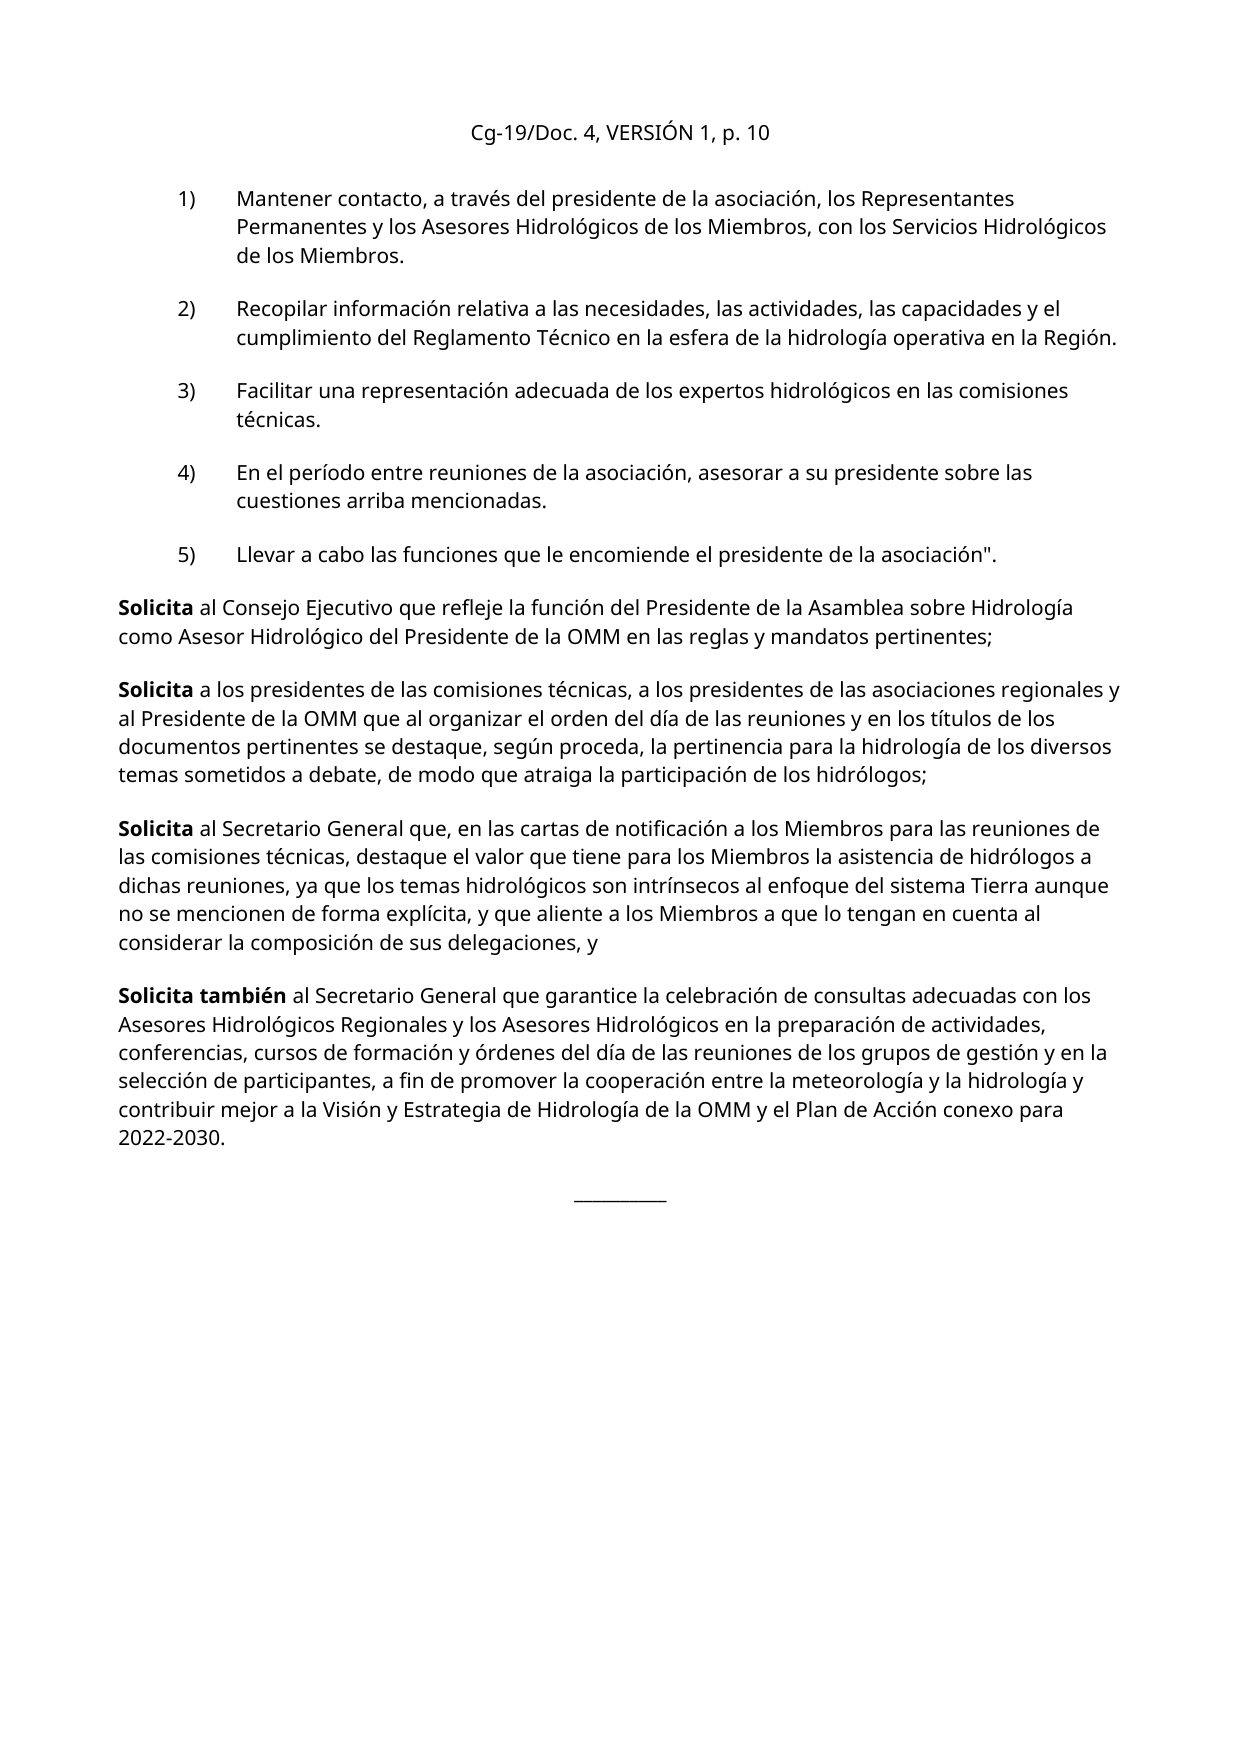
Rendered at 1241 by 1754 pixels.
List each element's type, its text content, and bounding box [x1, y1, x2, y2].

text 4) En el período entre reuniones de la asociación, asesorar a su presidente sobre las cuestiones arriba mencionadas. [177, 458, 1122, 515]
text 2) Recopilar información relativa a las necesidades, las actividades, las capacidades y el cumplimiento del Reglamento Técnico en la esfera de la hidrología operativa en la Región. [177, 294, 1122, 351]
text Solicita también al Secretario General que garantice la celebración de consultas adecuadas con los Asesores Hidrológicos Regionales y los Asesores Hidrológicos en la preparación de actividades, conferencias, cursos de formación y órdenes del día de las reuniones de los grupos de gestión y en la selección de participantes, a fin de promover la cooperación entre la meteorología y la hidrología y contribuir mejor a la Visión y Estrategia de Hidrología de la OMM y el Plan de Acción conexo para 2022-2030. [118, 981, 1122, 1152]
text Solicita al Secretario General que, en las cartas de notificación a los Miembros para las reuniones de las comisiones técnicas, destaque el valor que tiene para los Miembros la asistencia de hidrólogos a dichas reuniones, ya que los temas hidrológicos son intrínsecos al enfoque del sistema Tierra aunque no se mencionen de forma explícita, y que aliente a los Miembros a que lo tengan en cuenta al considerar la composición de sus delegaciones, y [118, 814, 1122, 956]
text 3) Facilitar una representación adecuada de los expertos hidrológicos en las comisiones técnicas. [177, 376, 1122, 433]
text __________ [118, 1177, 1122, 1205]
text Solicita al Consejo Ejecutivo que refleje la función del Presidente de la Asamblea sobre Hidrología como Asesor Hidrológico del Presidente de la OMM en las reglas y mandatos pertinentes; [118, 593, 1122, 650]
text Solicita a los presidentes de las comisiones técnicas, a los presidentes de las asociaciones regionales y al Presidente de la OMM que al organizar el orden del día de las reuniones y en los títulos de los documentos pertinentes se destaque, según proceda, la pertinencia para la hidrología de los diversos temas sometidos a debate, de modo que atraiga la participación de los hidrólogos; [118, 675, 1122, 789]
text 5) Llevar a cabo las funciones que le encomiende el presidente de la asociación". [177, 540, 1122, 568]
text 1) Mantener contacto, a través del presidente de la asociación, los Representantes Permanentes y los Asesores Hidrológicos de los Miembros, con los Servicios Hidrológicos de los Miembros. [177, 184, 1122, 269]
